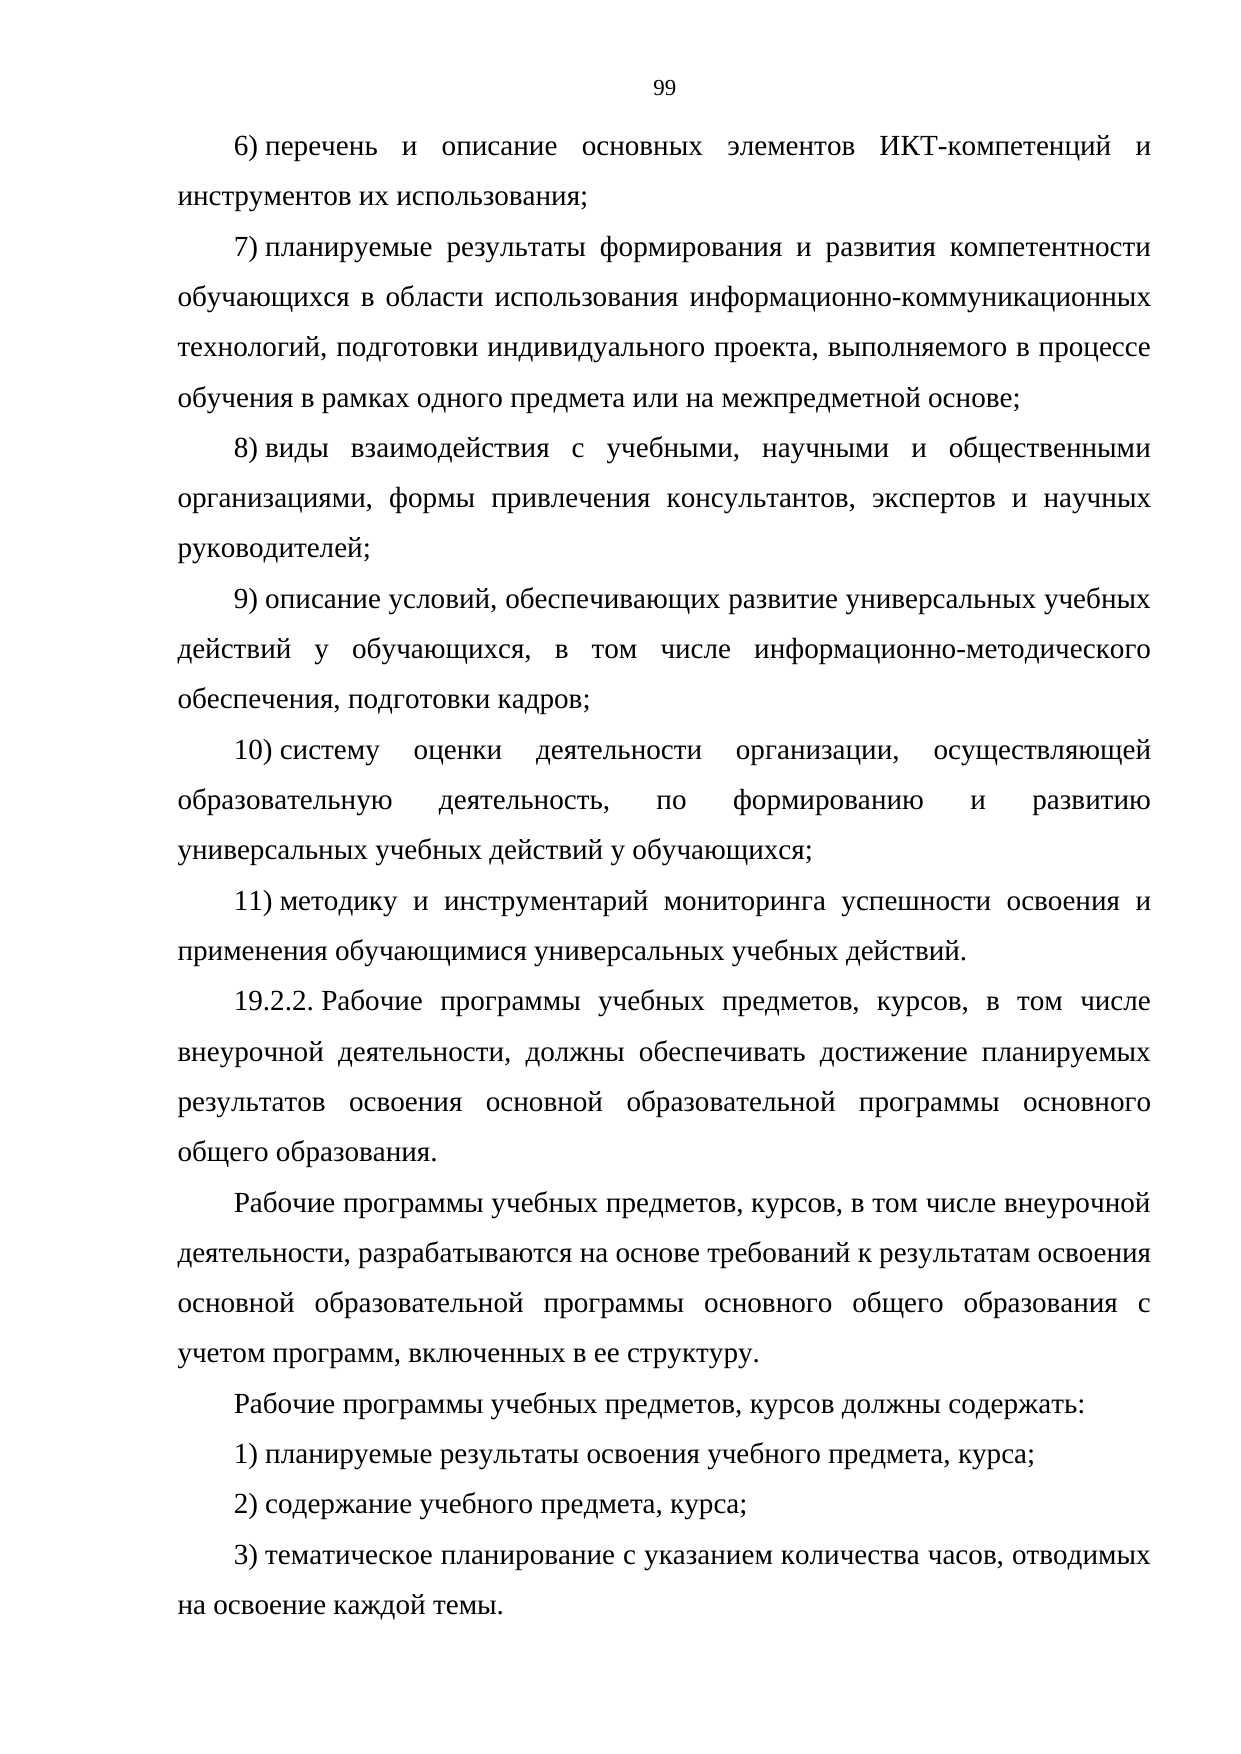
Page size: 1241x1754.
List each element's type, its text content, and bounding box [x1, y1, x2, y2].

text 8) виды взаимодействия с учебными, научными и общественными организациями, формы привлечения консультантов, экспертов и научных руководителей; [177, 430, 1152, 564]
text 3) тематическое планирование с указанием количества часов, отводимых на освоение каждой темы. [177, 1537, 1152, 1621]
text Рабочие программы учебных предметов, курсов, в том числе внеурочной деятельности, разрабатываются на основе требований к результатам освоения основной образовательной программы основного общего образования с учетом программ, включенных в ее структуру. [177, 1185, 1152, 1369]
text 2) содержание учебного предмета, курса; [177, 1487, 1152, 1520]
text 7) планируемые результаты формирования и развития компетентности обучающихся в области использования информационно-коммуникационных технологий, подготовки индивидуального проекта, выполняемого в процессе обучения в рамках одного предмета или на межпредметной основе; [177, 229, 1152, 413]
text 10) систему оценки деятельности организации, осуществляющей образовательную деятельность, по формированию и развитию универсальных учебных действий у обучающихся; [177, 732, 1152, 866]
text 1) планируемые результаты освоения учебного предмета, курса; [177, 1436, 1152, 1470]
text 6) перечень и описание основных элементов ИКТ-компетенций и инструментов их использования; [177, 128, 1152, 212]
text 19.2.2. Рабочие программы учебных предметов, курсов, в том числе внеурочной деятельности, должны обеспечивать достижение планируемых результатов освоения основной образовательной программы основного общего образования. [177, 983, 1152, 1168]
text 11) методику и инструментарий мониторинга успешности освоения и применения обучающимися универсальных учебных действий. [177, 883, 1152, 967]
text Рабочие программы учебных предметов, курсов должны содержать: [177, 1386, 1152, 1419]
text 9) описание условий, обеспечивающих развитие универсальных учебных действий у обучающихся, в том числе информационно-методического обеспечения, подготовки кадров; [177, 581, 1152, 715]
